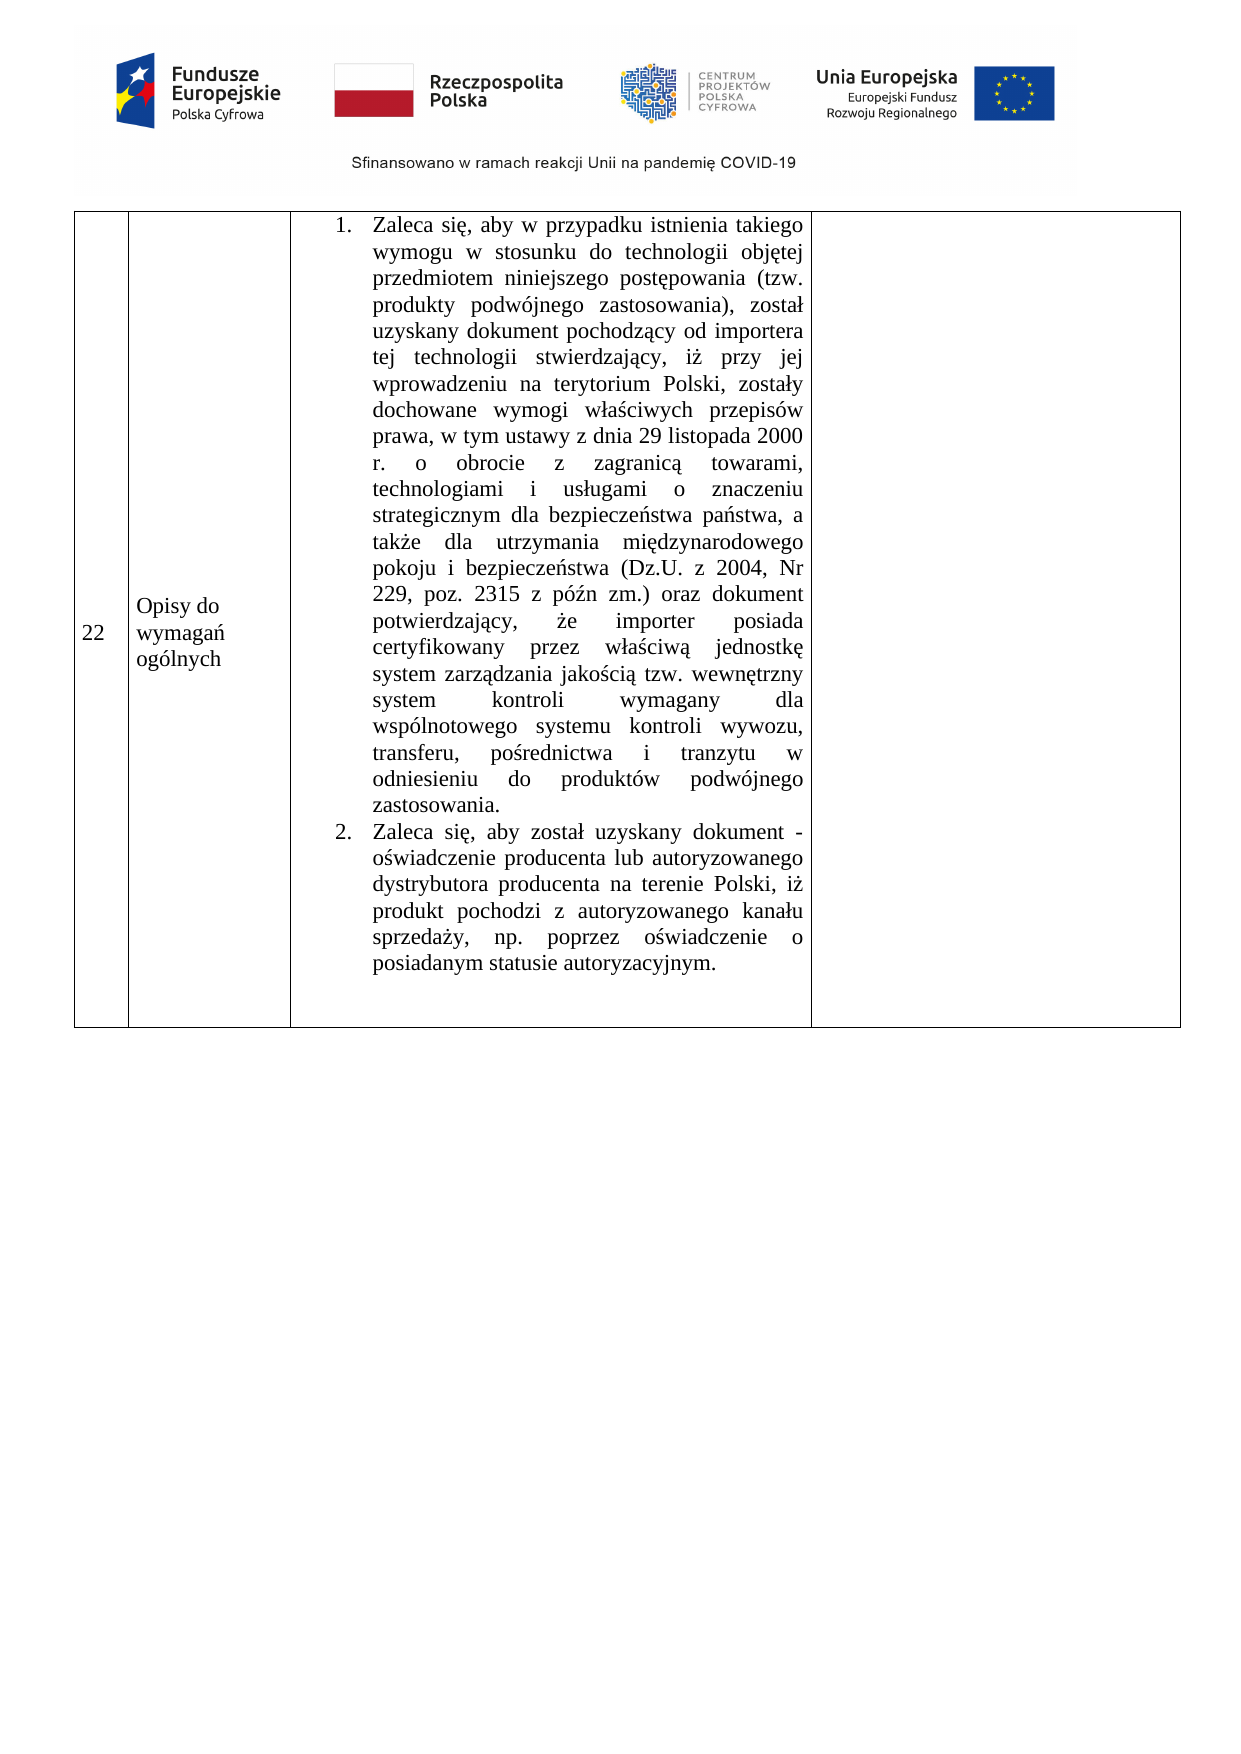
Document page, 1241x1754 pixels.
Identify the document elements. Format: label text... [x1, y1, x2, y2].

table_cell Opisy do wymagań ogólnych [129, 212, 290, 1027]
table_cell Zaleca się, aby w przypadku istnienia takiego wymogu w stosunku do technologii objętej przedmiotem niniejszego postępowania (tzw. produkty podwójnego zastosowania), został uzyskany dokument pochodzący od importera tej technologii stwierdzający, iż przy jej wprowadzeniu na terytorium Polski, zostały dochowane wymogi właściwych przepisów prawa, w tym ustawy z dnia 29 listopada 2000 r. o obrocie z zagranicą towarami, technologiami i usługami o znaczeniu strategicznym dla bezpieczeństwa państwa, a także dla utrzymania międzynarodowego pokoju i bezpieczeństwa (Dz.U. z 2004, Nr 229, poz. 2315 z późn zm.) oraz dokument potwierdzający, że importer posiada certyfikowany przez właściwą jednostkę system zarządzania jakością tzw. wewnętrzny system kontroli wymagany dla wspólnotowego systemu kontroli wywozu, transferu, pośrednictwa i tranzytu w odniesieniu do produktów podwójnego zastosowania. Zaleca się, aby został uzyskany dokument - oświadczenie producenta lub autoryzowanego dystrybutora producenta na terenie Polski, iż produkt pochodzi z autoryzowanego kanału sprzedaży, np. poprzez oświadczenie o posiadanym statusie autoryzacyjnym. [291, 212, 811, 1027]
table_cell 22 [75, 212, 128, 1027]
picture [73, 25, 1078, 196]
table_cell [812, 212, 1180, 1027]
